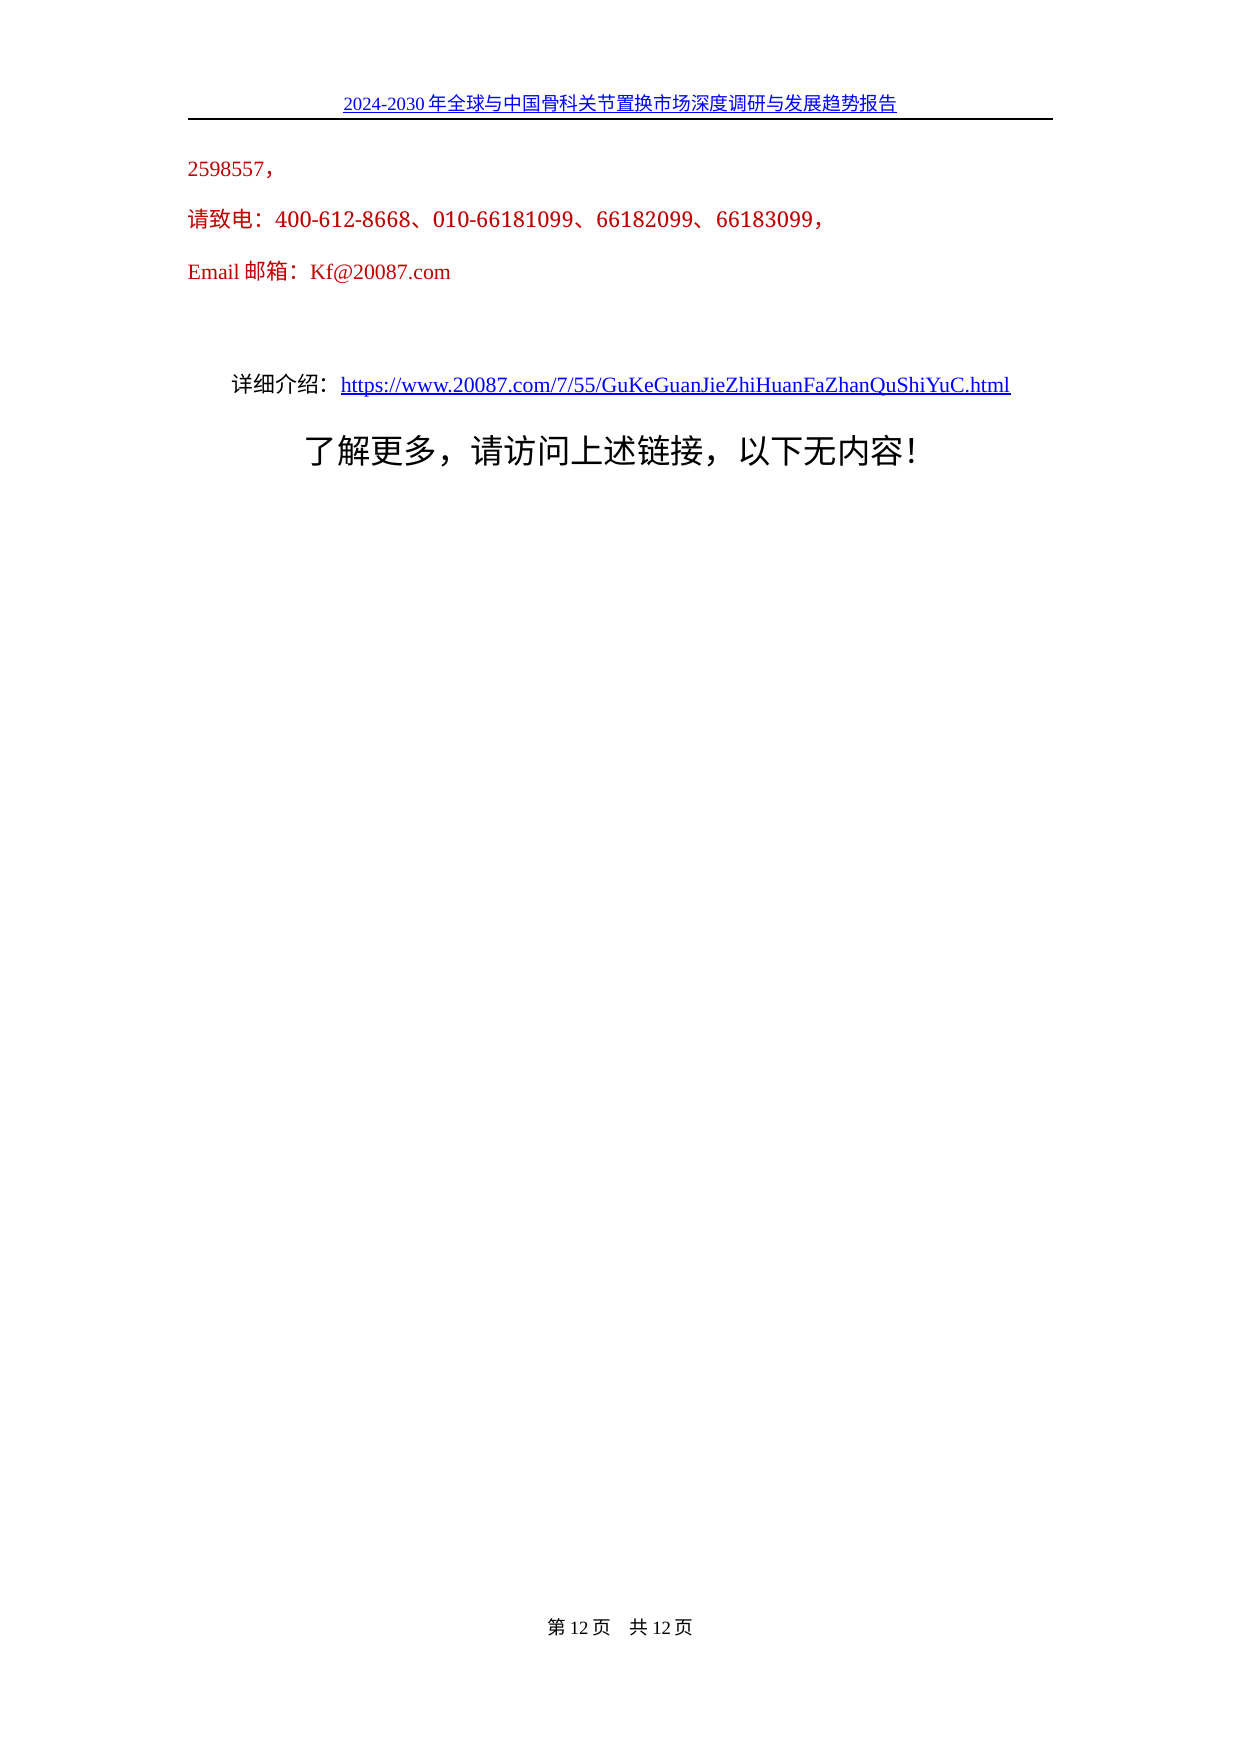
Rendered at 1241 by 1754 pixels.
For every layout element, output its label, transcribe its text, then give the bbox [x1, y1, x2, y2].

text 请致电：400-612-8668、010-66181099、66182099、66183099， [187, 202, 1053, 234]
text 详细介绍：https://www.20087.com/7/55/GuKeGuanJieZhiHuanFaZhanQuShiYuC.html [187, 366, 1053, 399]
text Email邮箱：Kf@20087.com [187, 253, 1053, 286]
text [187, 150, 1053, 183]
title 了解更多，请访问上述链接，以下无内容！ [187, 416, 1053, 481]
